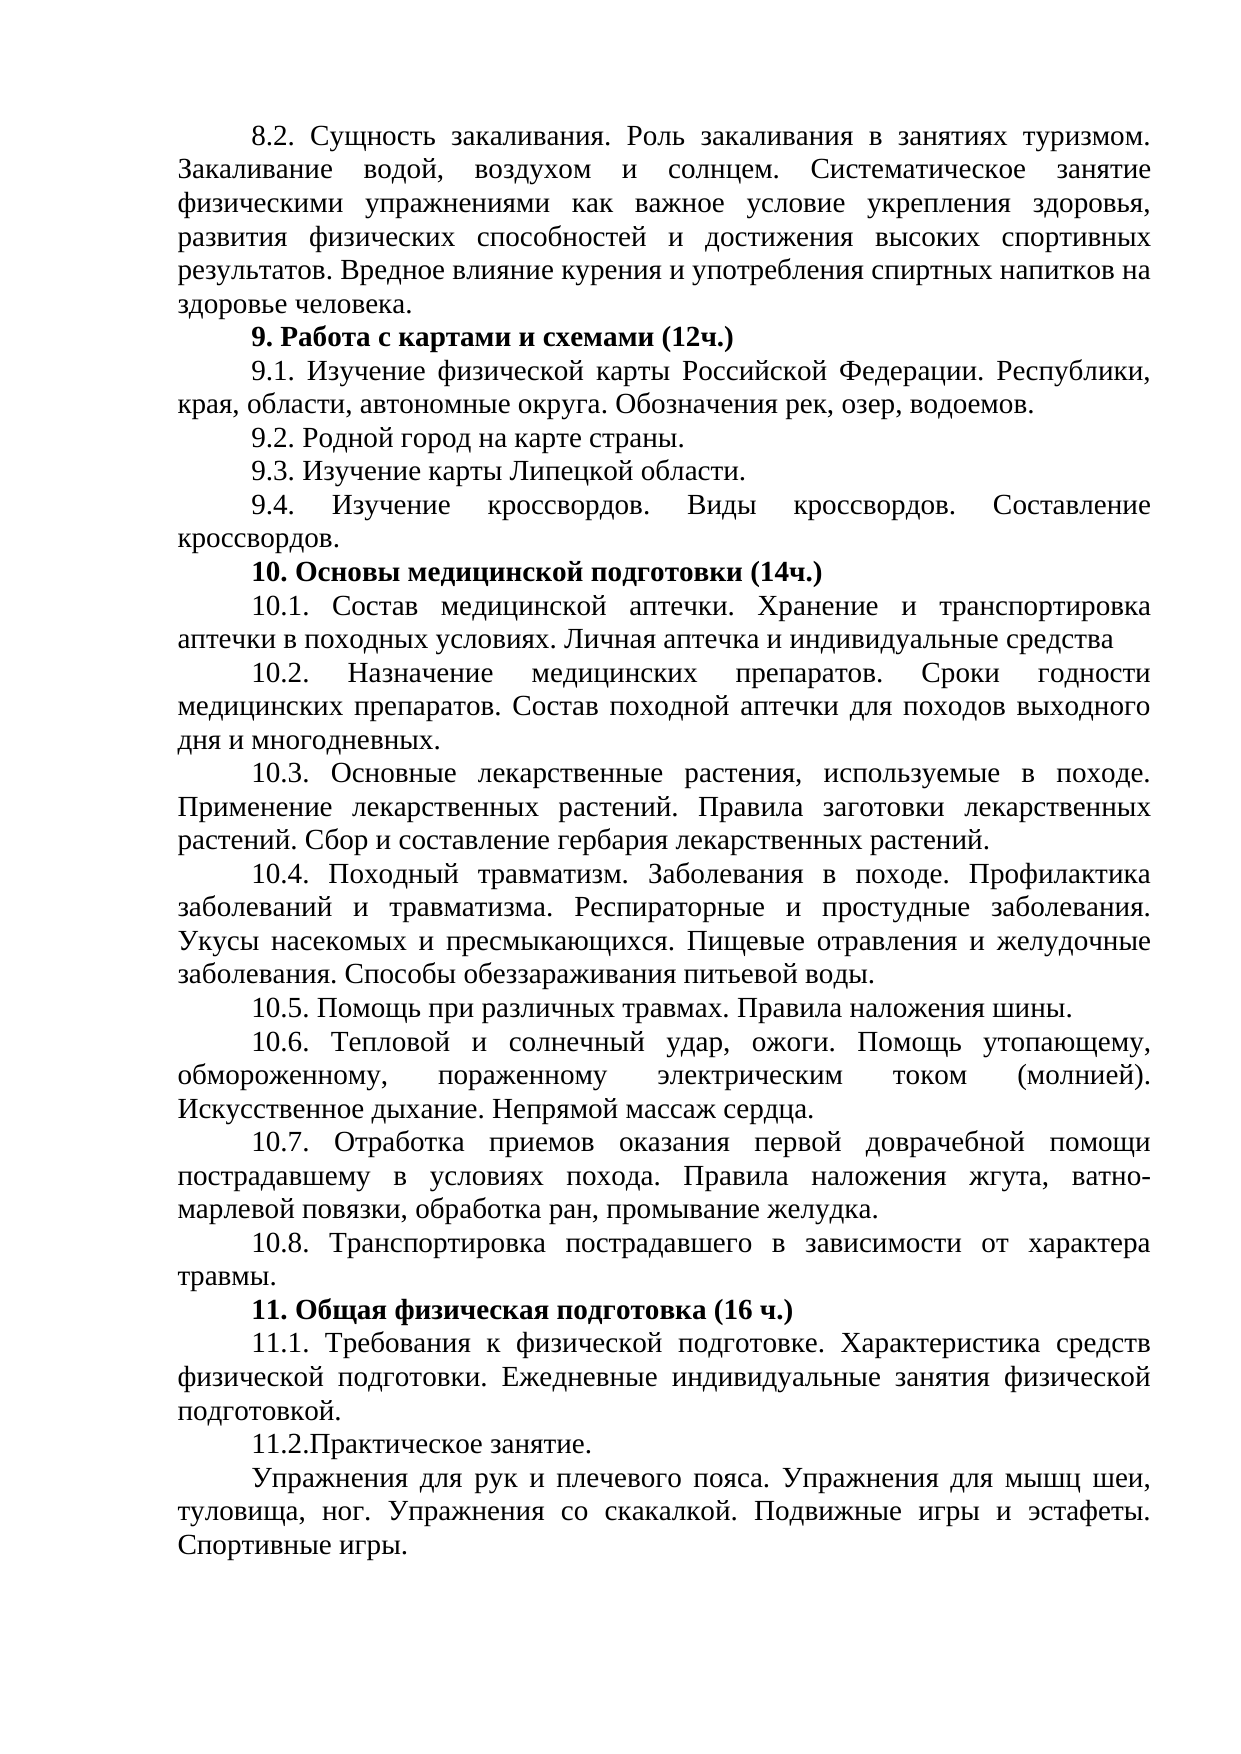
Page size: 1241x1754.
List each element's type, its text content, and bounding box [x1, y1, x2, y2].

text 10. Основы медицинской подготовки (14ч.) [177, 554, 1152, 588]
text 10.3. Основные лекарственные растения, используемые в походе. Применение лекарственных растений. Правила заготовки лекарственных растений. Сбор и составление гербария лекарственных растений. [177, 755, 1152, 856]
text Упражнения для рук и плечевого пояса. Упражнения для мышц шеи, туловища, ног. Упражнения со скакалкой. Подвижные игры и эстафеты. Спортивные игры. [177, 1460, 1152, 1560]
text 9.3. Изучение карты Липецкой области. [177, 453, 1152, 487]
text 10.2. Назначение медицинских препаратов. Сроки годности медицинских препаратов. Состав походной аптечки для походов выходного дня и многодневных. [177, 655, 1152, 755]
text 10.6. Тепловой и солнечный удар, ожоги. Помощь утопающему, обмороженному, пораженному электрическим током (молнией). Искусственное дыхание. Непрямой массаж сердца. [177, 1024, 1152, 1124]
text 10.4. Походный травматизм. Заболевания в походе. Профилактика заболеваний и травматизма. Респираторные и простудные заболевания. Укусы насекомых и пресмыкающихся. Пищевые отравления и желудочные заболевания. Способы обеззараживания питьевой воды. [177, 856, 1152, 990]
text 11.2.Практическое занятие. [177, 1426, 1152, 1460]
text 9.1. Изучение физической карты Российской Федерации. Республики, края, области, автономные округа. Обозначения рек, озер, водоемов. [177, 353, 1152, 420]
text 11. Общая физическая подготовка (16 ч.) [177, 1292, 1152, 1326]
text 9.2. Родной город на карте страны. [177, 420, 1152, 453]
text 9.4. Изучение кроссвордов. Виды кроссвордов. Составление кроссвордов. [177, 487, 1152, 554]
text 9. Работа с картами и схемами (12ч.) [177, 319, 1152, 353]
text 10.7. Отработка приемов оказания первой доврачебной помощи пострадавшему в условиях похода. Правила наложения жгута, ватно-марлевой повязки, обработка ран, промывание желудка. [177, 1124, 1152, 1225]
text 8.2. Сущность закаливания. Роль закаливания в занятиях туризмом. Закаливание водой, воздухом и солнцем. Систематическое занятие физическими упражнениями как важное условие укрепления здоровья, развития физических способностей и достижения высоких спортивных результатов. Вредное влияние курения и употребления спиртных напитков на здоровье человека. [177, 118, 1152, 319]
text 10.5. Помощь при различных травмах. Правила наложения шины. [177, 990, 1152, 1024]
text 10.8. Транспортировка пострадавшего в зависимости от характера травмы. [177, 1225, 1152, 1292]
text 10.1. Состав медицинской аптечки. Хранение и транспортировка аптечки в походных условиях. Личная аптечка и индивидуальные средства [177, 588, 1152, 655]
text 11.1. Требования к физической подготовке. Характеристика средств физической подготовки. Ежедневные индивидуальные занятия физической подготовкой. [177, 1326, 1152, 1426]
